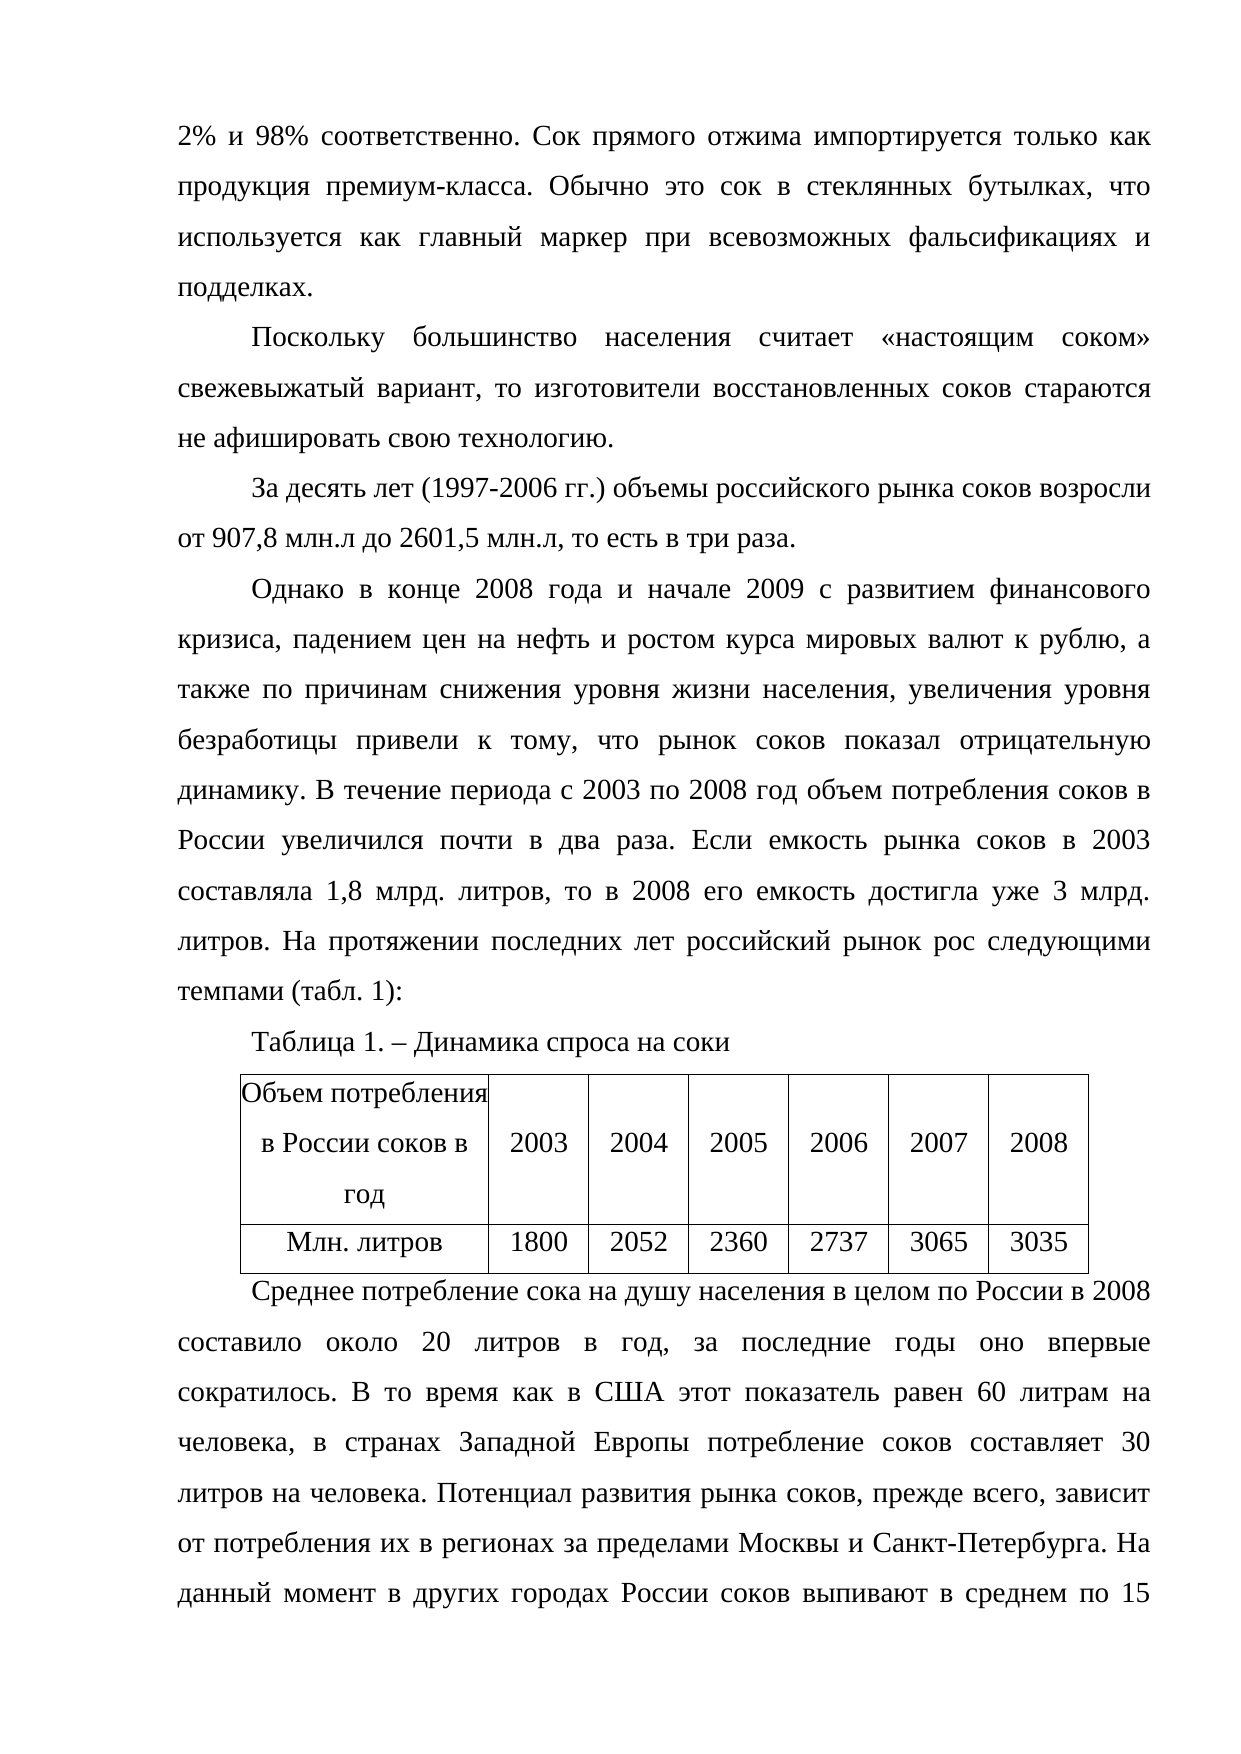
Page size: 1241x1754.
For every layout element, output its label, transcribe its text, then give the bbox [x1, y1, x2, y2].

text Однако в конце 2008 года и начале 2009 с развитием финансового кризиса, падением цен на нефть и ростом курса мировых валют к рублю, а также по причинам снижения уровня жизни населения, увеличения уровня безработицы привели к тому, что рынок соков показал отрицательную динамику. В течение периода с 2003 по 2008 год объем потребления соков в России увеличился почти в два раза. Если емкость рынка соков в 2003 составляла 1,8 млрд. литров, то в 2008 его емкость достигла уже 3 млрд. литров. На протяжении последних лет российский рынок рос следующими темпами (табл. 1): [177, 571, 1152, 1007]
table_header Объем потребления в России соков в год [241, 1075, 488, 1223]
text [177, 1273, 1152, 1609]
table_header 2007 [889, 1075, 988, 1223]
text Поскольку большинство населения считает «настоящим соком» свежевыжатый вариант, то изготовители восстановленных соков стараются не афишировать свою технологию. [177, 319, 1152, 453]
table_cell Млн. литров [241, 1225, 488, 1272]
table_header 2003 [489, 1075, 588, 1223]
table_header 2006 [789, 1075, 888, 1223]
table_header 2008 [989, 1075, 1088, 1223]
table_cell 2360 [689, 1225, 788, 1272]
table_cell 3065 [889, 1225, 988, 1272]
table_header 2004 [589, 1075, 688, 1223]
text За десять лет (1997-2006 гг.) объемы российского рынка соков возросли от 907,8 млн.л до 2601,5 млн.л, то есть в три раза. [177, 470, 1152, 554]
table_cell 1800 [489, 1225, 588, 1272]
table_cell 3035 [989, 1225, 1088, 1272]
text Таблица 1. – Динамика спроса на соки [177, 1024, 1152, 1057]
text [177, 118, 1152, 303]
table_header 2005 [689, 1075, 788, 1223]
table_cell 2737 [789, 1225, 888, 1272]
table_cell 2052 [589, 1225, 688, 1272]
